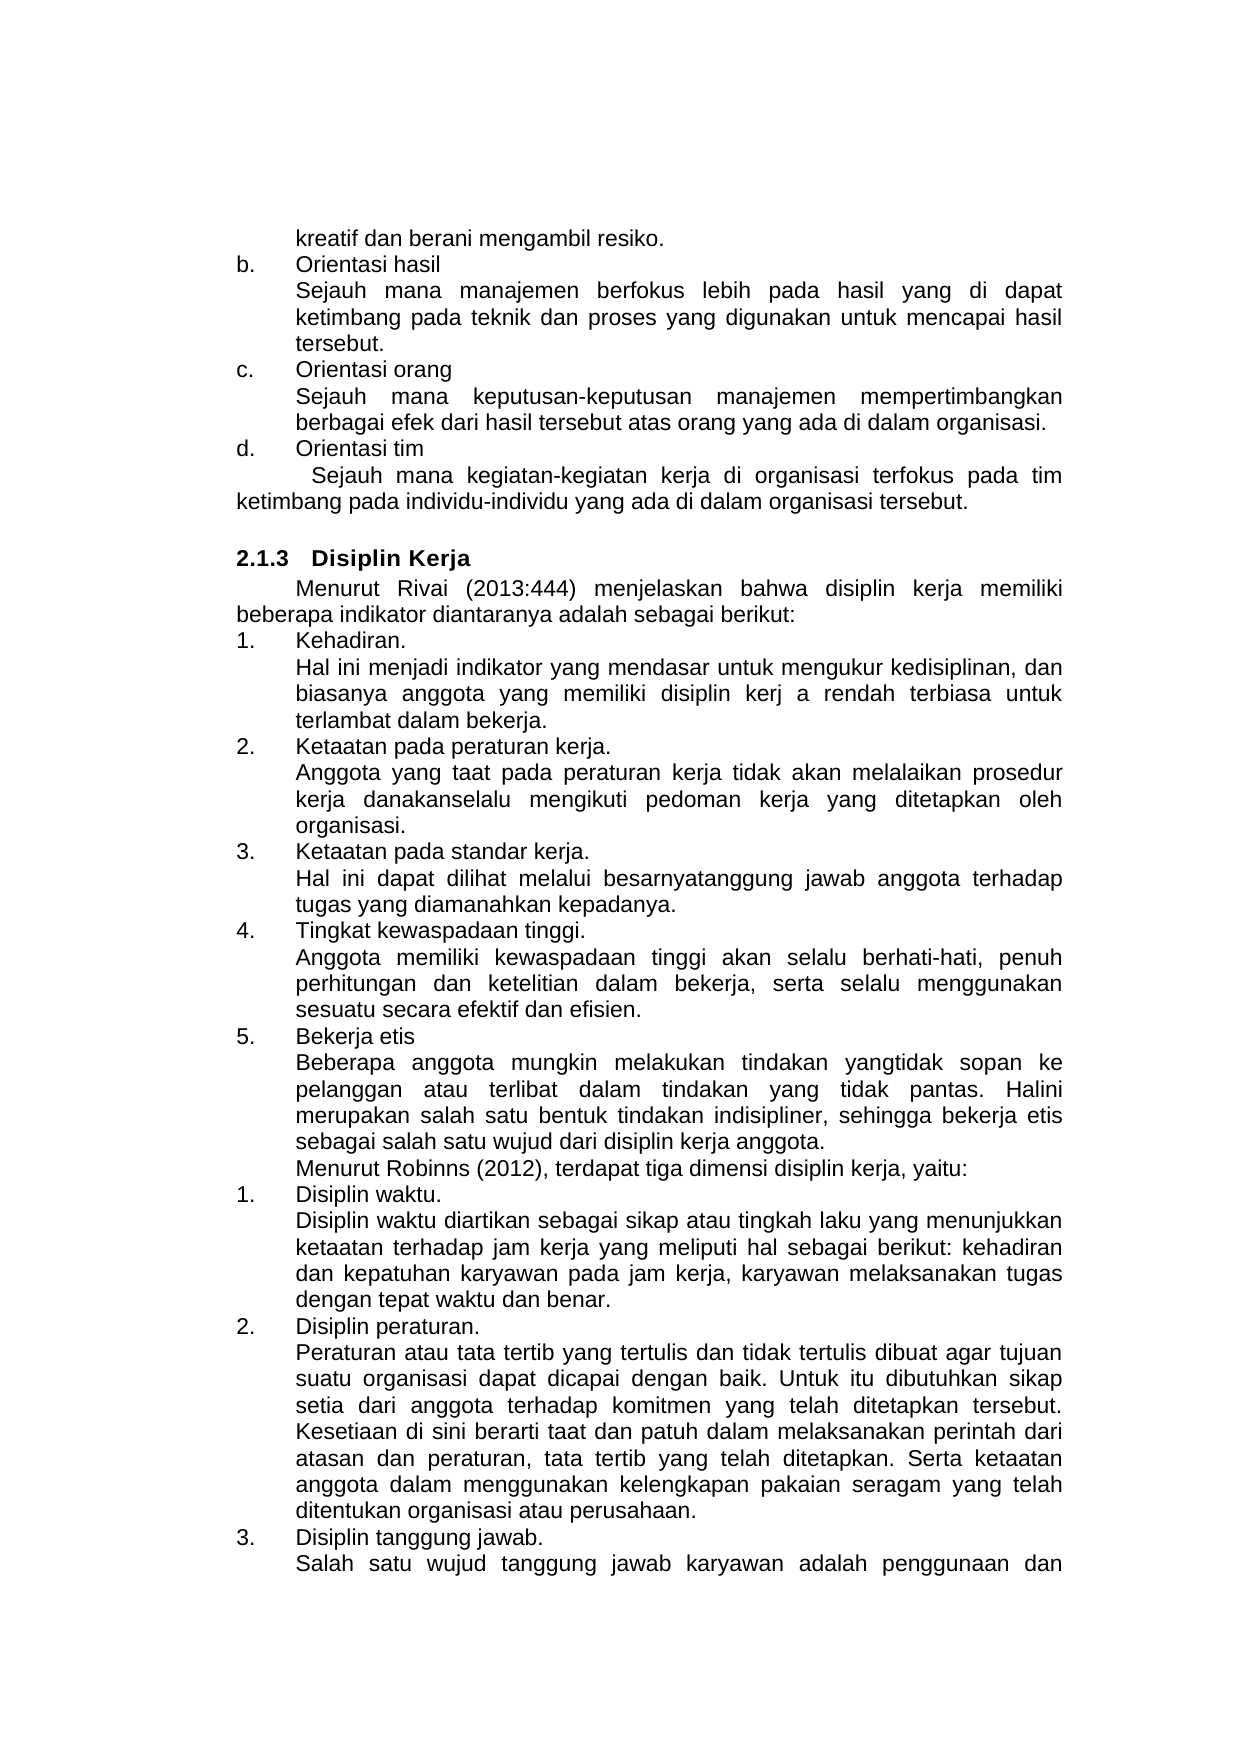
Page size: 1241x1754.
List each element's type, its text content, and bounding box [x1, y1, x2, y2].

list Disiplin waktu diartikan sebagai sikap atau tingkah laku yang menunjukkan ketaatan terhadap jam kerja yang meliputi hal sebagai berikut: kehadiran dan kepatuhan karyawan pada jam kerja, karyawan melaksanakan tugas dengan tepat waktu dan benar. [295, 1207, 1063, 1313]
list Sejauh mana kegiatan-kegiatan kerja di organisasi terfokus pada tim ketimbang pada individu-individu yang ada di dalam organisasi tersebut. [236, 462, 1063, 514]
list Bekerja etis [236, 1023, 1063, 1049]
list Disiplin waktu. [236, 1181, 1063, 1207]
text Menurut Rivai (2013:444) menjelaskan bahwa disiplin kerja memiliki beberapa indikator diantaranya adalah sebagai berikut: [236, 575, 1063, 627]
list Orientasi hasil [236, 251, 1063, 277]
list Peraturan atau tata tertib yang tertulis dan tidak tertulis dibuat agar tujuan suatu organisasi dapat dicapai dengan baik. Untuk itu dibutuhkan sikap setia dari anggota terhadap komitmen yang telah ditetapkan tersebut. Kesetiaan di sini berarti taat dan patuh dalam melaksanakan perintah dari atasan dan peraturan, tata tertib yang telah ditetapkan. Serta ketaatan anggota dalam menggunakan kelengkapan pakaian seragam yang telah ditentukan organisasi atau perusahaan. [295, 1339, 1063, 1523]
list Menurut Robinns (2012), terdapat tiga dimensi disiplin kerja, yaitu: [295, 1154, 1063, 1181]
list Hal ini menjadi indikator yang mendasar untuk mengukur kedisiplinan, dan biasanya anggota yang memiliki disiplin kerj a rendah terbiasa untuk terlambat dalam bekerja. [295, 654, 1063, 733]
list Beberapa anggota mungkin melakukan tindakan yangtidak sopan ke pelanggan atau terlibat dalam tindakan yang tidak pantas. Halini merupakan salah satu bentuk tindakan indisipliner, sehingga bekerja etis sebagai salah satu wujud dari disiplin kerja anggota. [295, 1049, 1063, 1154]
list Hal ini dapat dilihat melalui besarnyatanggung jawab anggota terhadap tugas yang diamanahkan kepadanya. [295, 865, 1063, 917]
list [295, 1550, 1063, 1576]
list Disiplin tanggung jawab. [236, 1523, 1063, 1550]
list Kehadiran. [236, 627, 1063, 654]
list Orientasi tim [236, 435, 1063, 462]
list Sejauh mana keputusan-keputusan manajemen mempertimbangkan berbagai efek dari hasil tersebut atas orang yang ada di dalam organisasi. [295, 383, 1063, 435]
list Ketaatan pada peraturan kerja. [236, 733, 1063, 759]
list Anggota memiliki kewaspadaan tinggi akan selalu berhati-hati, penuh perhitungan dan ketelitian dalam bekerja, serta selalu menggunakan sesuatu secara efektif dan efisien. [295, 944, 1063, 1023]
list Disiplin peraturan. [236, 1313, 1063, 1339]
list Ketaatan pada standar kerja. [236, 838, 1063, 865]
list Sejauh mana manajemen berfokus lebih pada hasil yang di dapat ketimbang pada teknik dan proses yang digunakan untuk mencapai hasil tersebut. [295, 277, 1063, 356]
list Tingkat kewaspadaan tinggi. [236, 917, 1063, 944]
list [295, 224, 1063, 251]
list Disiplin Kerja [236, 544, 1065, 571]
list Anggota yang taat pada peraturan kerja tidak akan melalaikan prosedur kerja danakanselalu mengikuti pedoman kerja yang ditetapkan oleh organisasi. [295, 759, 1063, 838]
list Orientasi orang [236, 356, 1063, 383]
